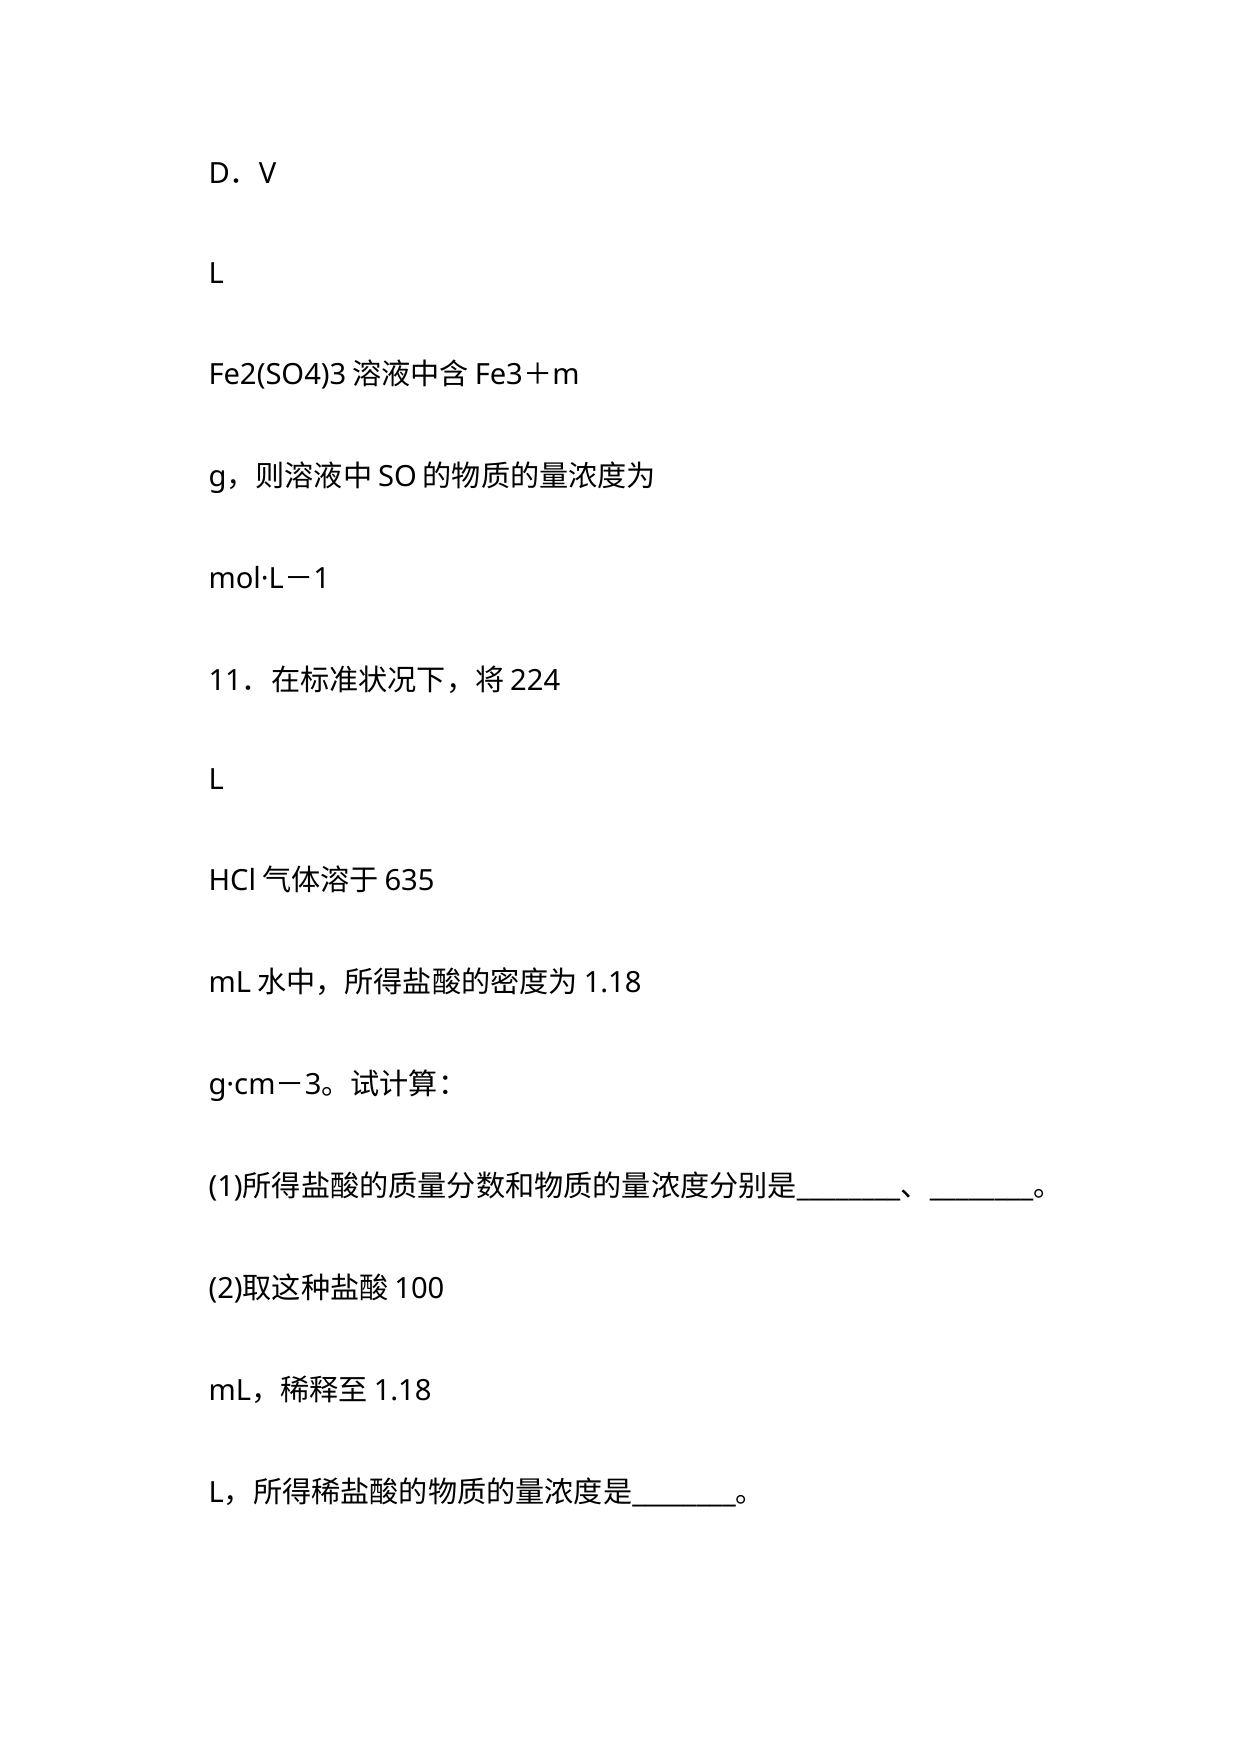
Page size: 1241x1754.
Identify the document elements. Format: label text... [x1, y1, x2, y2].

text (1)所得盐酸的质量分数和物质的量浓度分别是________、________。 [150, 1163, 1090, 1205]
text HCl气体溶于635 [150, 857, 1090, 899]
text mL水中，所得盐酸的密度为1.18 [150, 959, 1090, 1001]
text L [150, 758, 1090, 798]
text (2)取这种盐酸100 [150, 1265, 1090, 1307]
text D．V [150, 150, 1090, 192]
text L [150, 252, 1090, 292]
text L，所得稀盐酸的物质的量浓度是________。 [150, 1469, 1090, 1511]
text mol·L－1 [150, 554, 1090, 597]
text Fe2(SO4)3溶液中含Fe3＋m [150, 350, 1090, 393]
text mL，稀释至1.18 [150, 1367, 1090, 1409]
text g，则溶液中SO的物质的量浓度为 [150, 452, 1090, 495]
text 11．在标准状况下，将224 [150, 656, 1090, 699]
text g·cm－3。试计算： [150, 1061, 1090, 1103]
